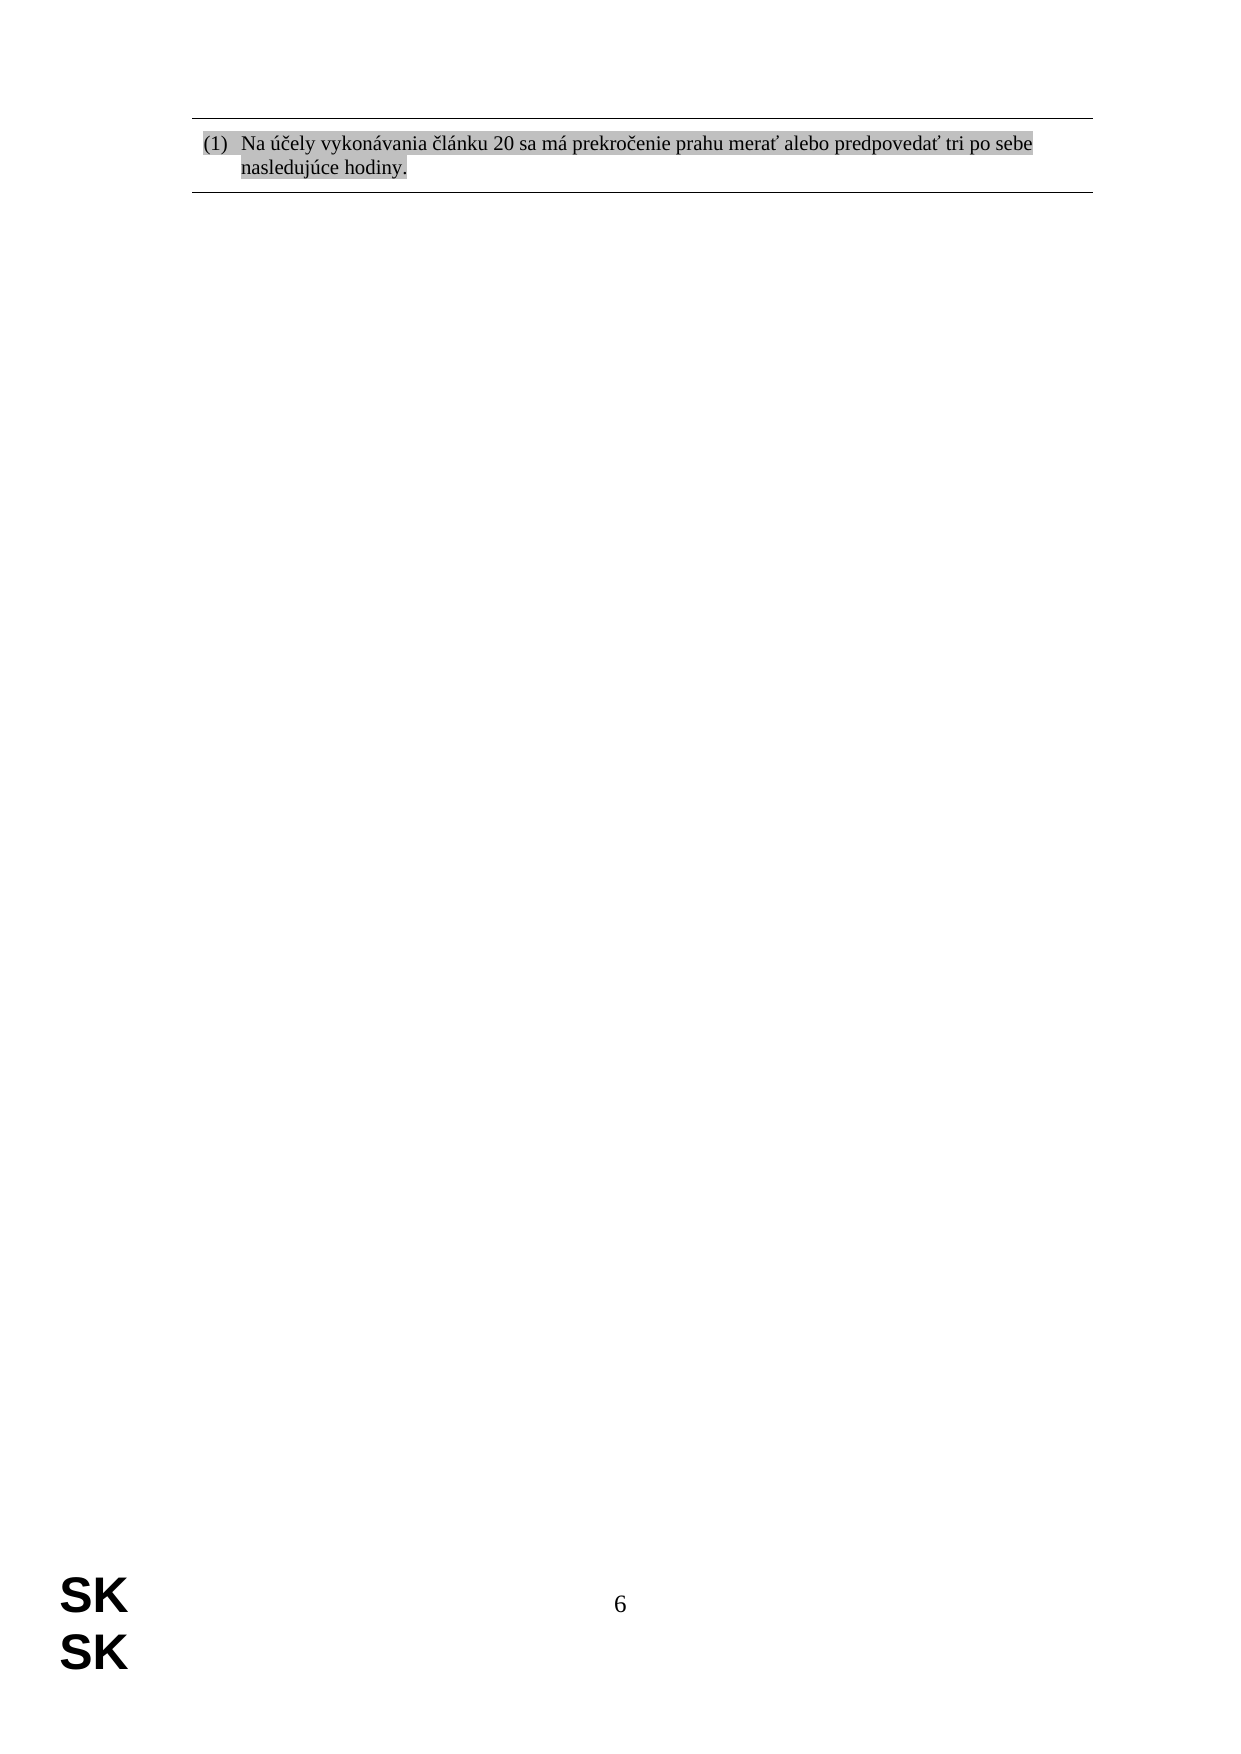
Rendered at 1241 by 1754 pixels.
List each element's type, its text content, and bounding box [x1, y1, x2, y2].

table_cell Na účely vykonávania článku 20 sa má prekročenie prahu merať alebo predpovedať tri po sebe nasledujúce hodiny. [192, 119, 1093, 192]
